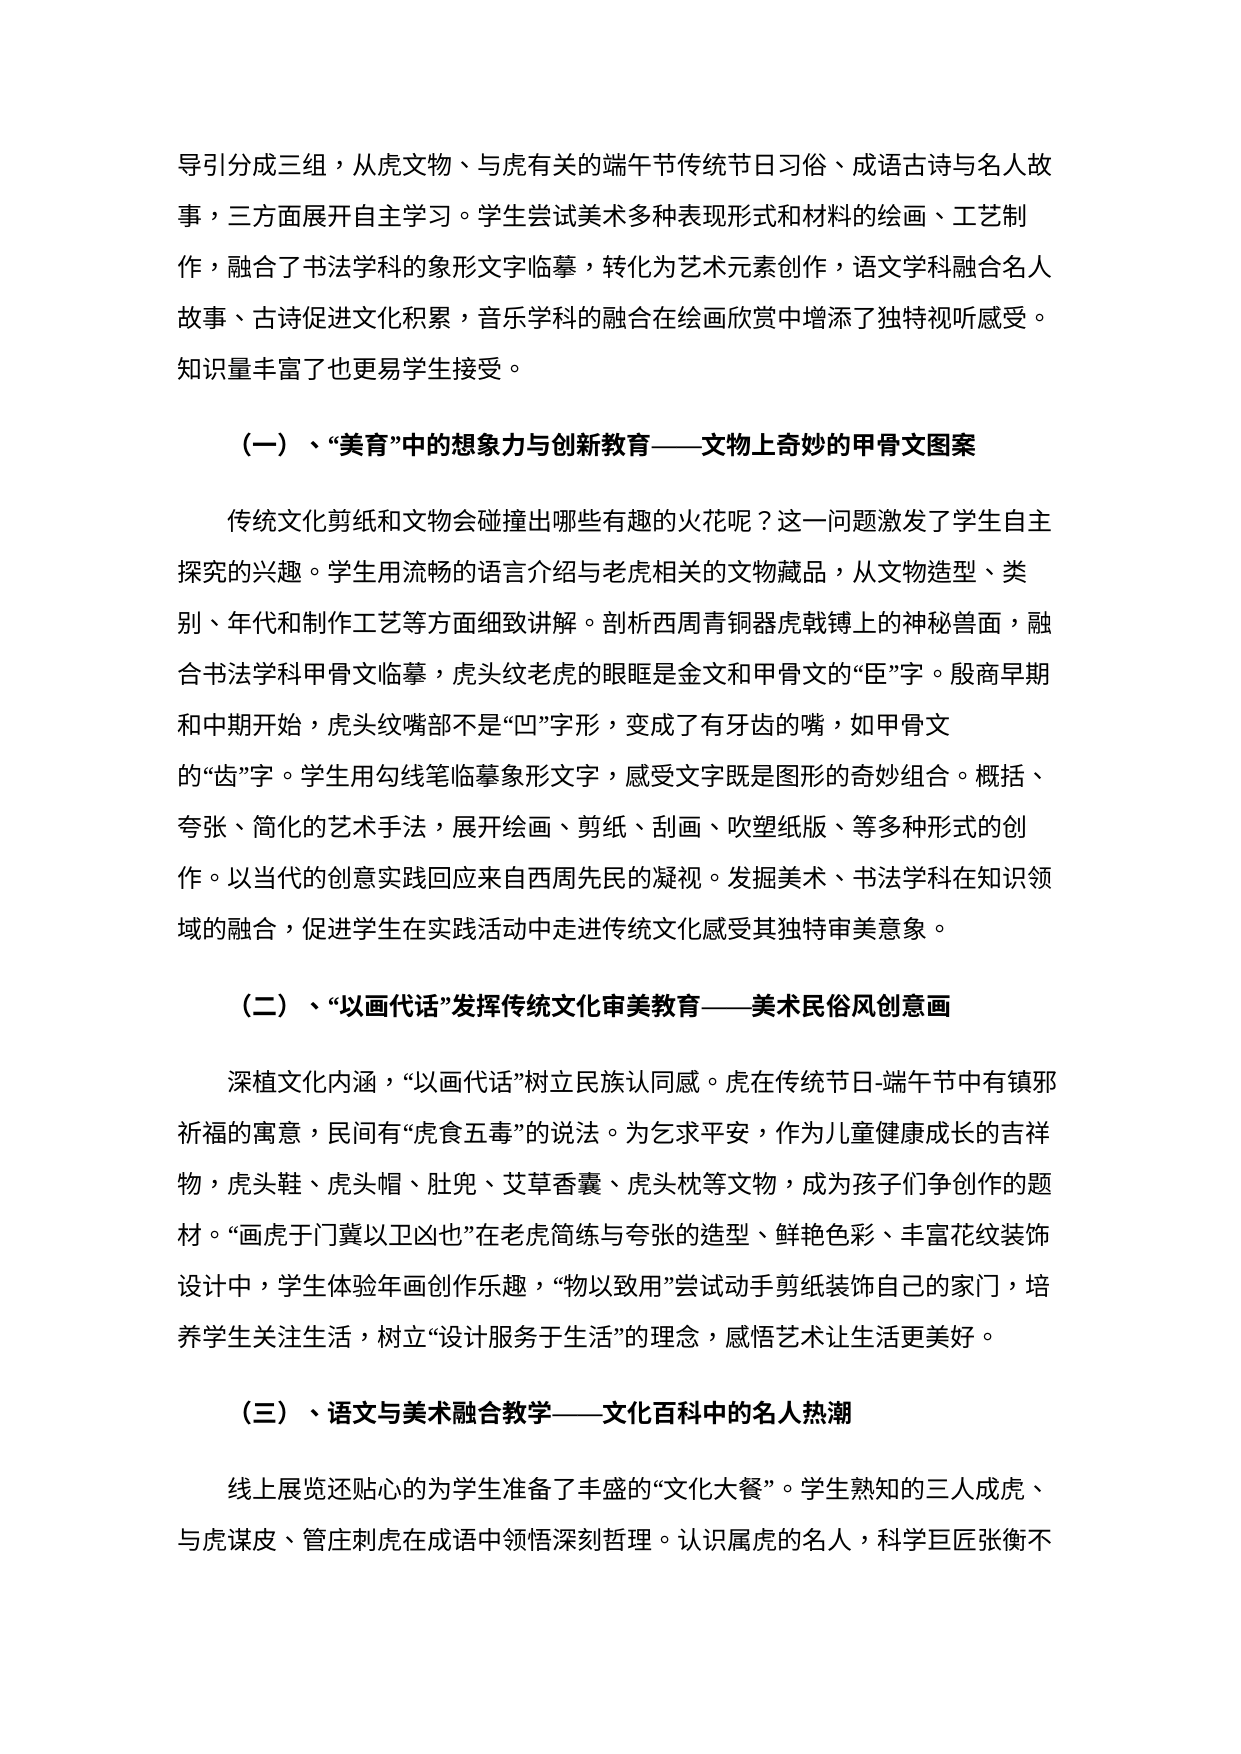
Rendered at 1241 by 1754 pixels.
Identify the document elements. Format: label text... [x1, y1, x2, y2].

text （三）、语文与美术融合教学——文化百科中的名人热潮 [177, 1396, 1063, 1429]
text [177, 148, 1063, 386]
text 传统文化剪纸和文物会碰撞出哪些有趣的火花呢？这一问题激发了学生自主探究的兴趣。学生用流畅的语言介绍与老虎相关的文物藏品，从文物造型、类别、年代和制作工艺等方面细致讲解。剖析西周青铜器虎戟镈上的神秘兽面，融合书法学科甲骨文临摹，虎头纹老虎的眼眶是金文和甲骨文的“臣”字。殷商早期和中期开始，虎头纹嘴部不是“凹”字形，变成了有牙齿的嘴，如甲骨文的“齿”字。学生用勾线笔临摹象形文字，感受文字既是图形的奇妙组合。概括、夸张、简化的艺术手法，展开绘画、剪纸、刮画、吹塑纸版、等多种形式的创作。以当代的创意实践回应来自西周先民的凝视。发掘美术、书法学科在知识领域的融合，促进学生在实践活动中走进传统文化感受其独特审美意象。 [177, 504, 1063, 946]
text 深植文化内涵，“以画代话”树立民族认同感。虎在传统节日-端午节中有镇邪祈福的寓意，民间有“虎食五毒”的说法。为乞求平安，作为儿童健康成长的吉祥物，虎头鞋、虎头帽、肚兜、艾草香囊、虎头枕等文物，成为孩子们争创作的题材。“画虎于门冀以卫凶也”在老虎简练与夸张的造型、鲜艳色彩、丰富花纹装饰设计中，学生体验年画创作乐趣，“物以致用”尝试动手剪纸装饰自己的家门，培养学生关注生活，树立“设计服务于生活”的理念，感悟艺术让生活更美好。 [177, 1064, 1063, 1353]
text （一）、“美育”中的想象力与创新教育——文物上奇妙的甲骨文图案 [177, 428, 1063, 462]
text （二）、“以画代话”发挥传统文化审美教育——美术民俗风创意画 [177, 988, 1063, 1022]
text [177, 1472, 1063, 1557]
